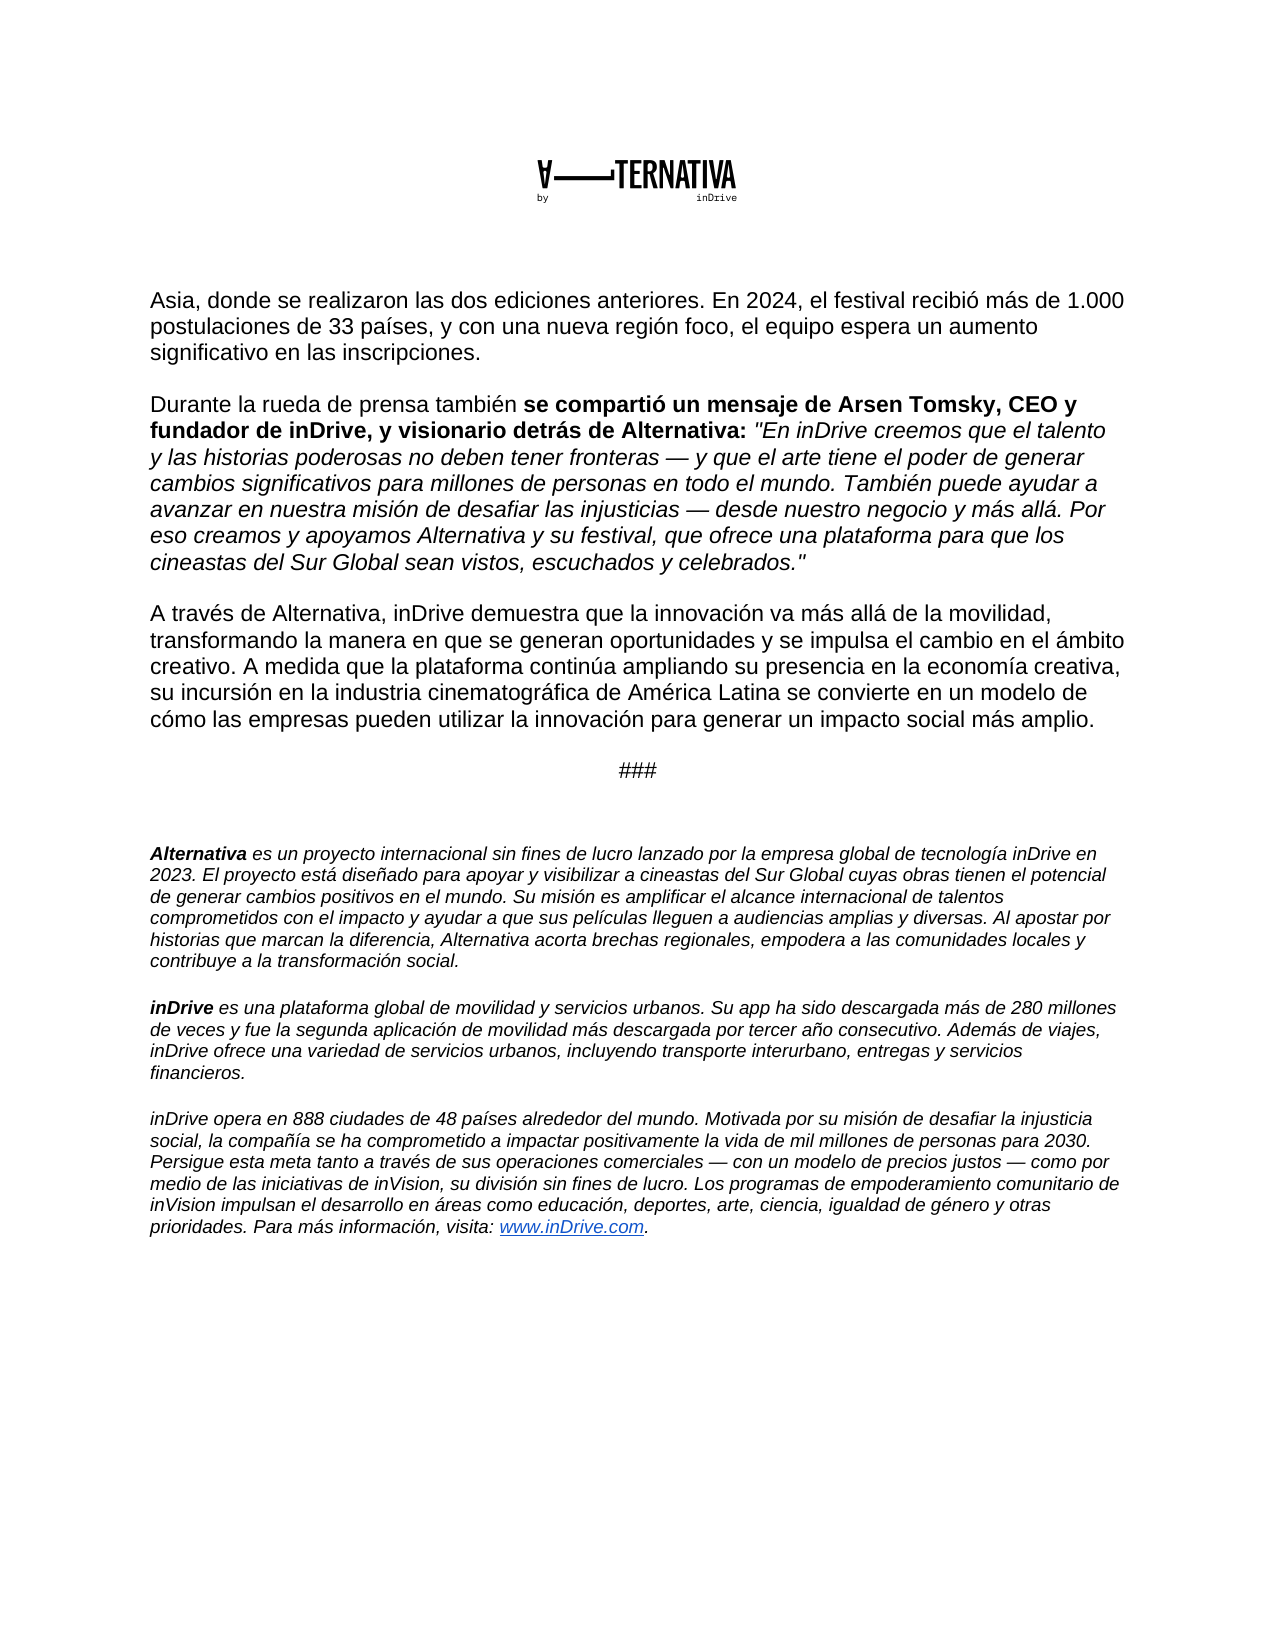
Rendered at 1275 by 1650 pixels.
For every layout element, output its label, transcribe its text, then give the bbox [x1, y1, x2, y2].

text inDrive opera en 888 ciudades de 48 países alrededor del mundo. Motivada por su misión de desafiar la injusticia social, la compañía se ha comprometido a impactar positivamente la vida de mil millones de personas para 2030. Persigue esta meta tanto a través de sus operaciones comerciales — con un modelo de precios justos — como por medio de las iniciativas de inVision, su división sin fines de lucro. Los programas de empoderamiento comunitario de inVision impulsan el desarrollo en áreas como educación, deportes, arte, ciencia, igualdad de género y otras prioridades. Para más información, visita: www.inDrive.com. [150, 1108, 1125, 1237]
picture [492, 100, 783, 262]
text inDrive es una plataforma global de movilidad y servicios urbanos. Su app ha sido descargada más de 280 millones de veces y fue la segunda aplicación de movilidad más descargada por tercer año consecutivo. Además de viajes, inDrive ofrece una variedad de servicios urbanos, incluyendo transporte interurbano, entregas y servicios financieros. [150, 997, 1125, 1083]
text Durante la rueda de prensa también se compartió un mensaje de Arsen Tomsky, CEO y fundador de inDrive, y visionario detrás de Alternativa: "En inDrive creemos que el talento y las historias poderosas no deben tener fronteras — y que el arte tiene el poder de generar cambios significativos para millones de personas en todo el mundo. También puede ayudar a avanzar en nuestra misión de desafiar las injusticias — desde nuestro negocio y más allá. Por eso creamos y apoyamos Alternativa y su festival, que ofrece una plataforma para que los cineastas del Sur Global sean vistos, escuchados y celebrados." [150, 391, 1125, 575]
text Alternativa es un proyecto internacional sin fines de lucro lanzado por la empresa global de tecnología inDrive en 2023. El proyecto está diseñado para apoyar y visibilizar a cineastas del Sur Global cuyas obras tienen el potencial de generar cambios positivos en el mundo. Su misión es amplificar el alcance internacional de talentos comprometidos con el impacto y ayudar a que sus películas lleguen a audiencias amplias y diversas. Al apostar por historias que marcan la diferencia, Alternativa acorta brechas regionales, empodera a las comunidades locales y contribuye a la transformación social. [150, 842, 1125, 972]
text A través de Alternativa, inDrive demuestra que la innovación va más allá de la movilidad, transformando la manera en que se generan oportunidades y se impulsa el cambio en el ámbito creativo. A medida que la plataforma continúa ampliando su presencia en la economía creativa, su incursión en la industria cinematográfica de América Latina se convierte en un modelo de cómo las empresas pueden utilizar la innovación para generar un impacto social más amplio. [150, 600, 1125, 732]
text ### [150, 757, 1125, 783]
